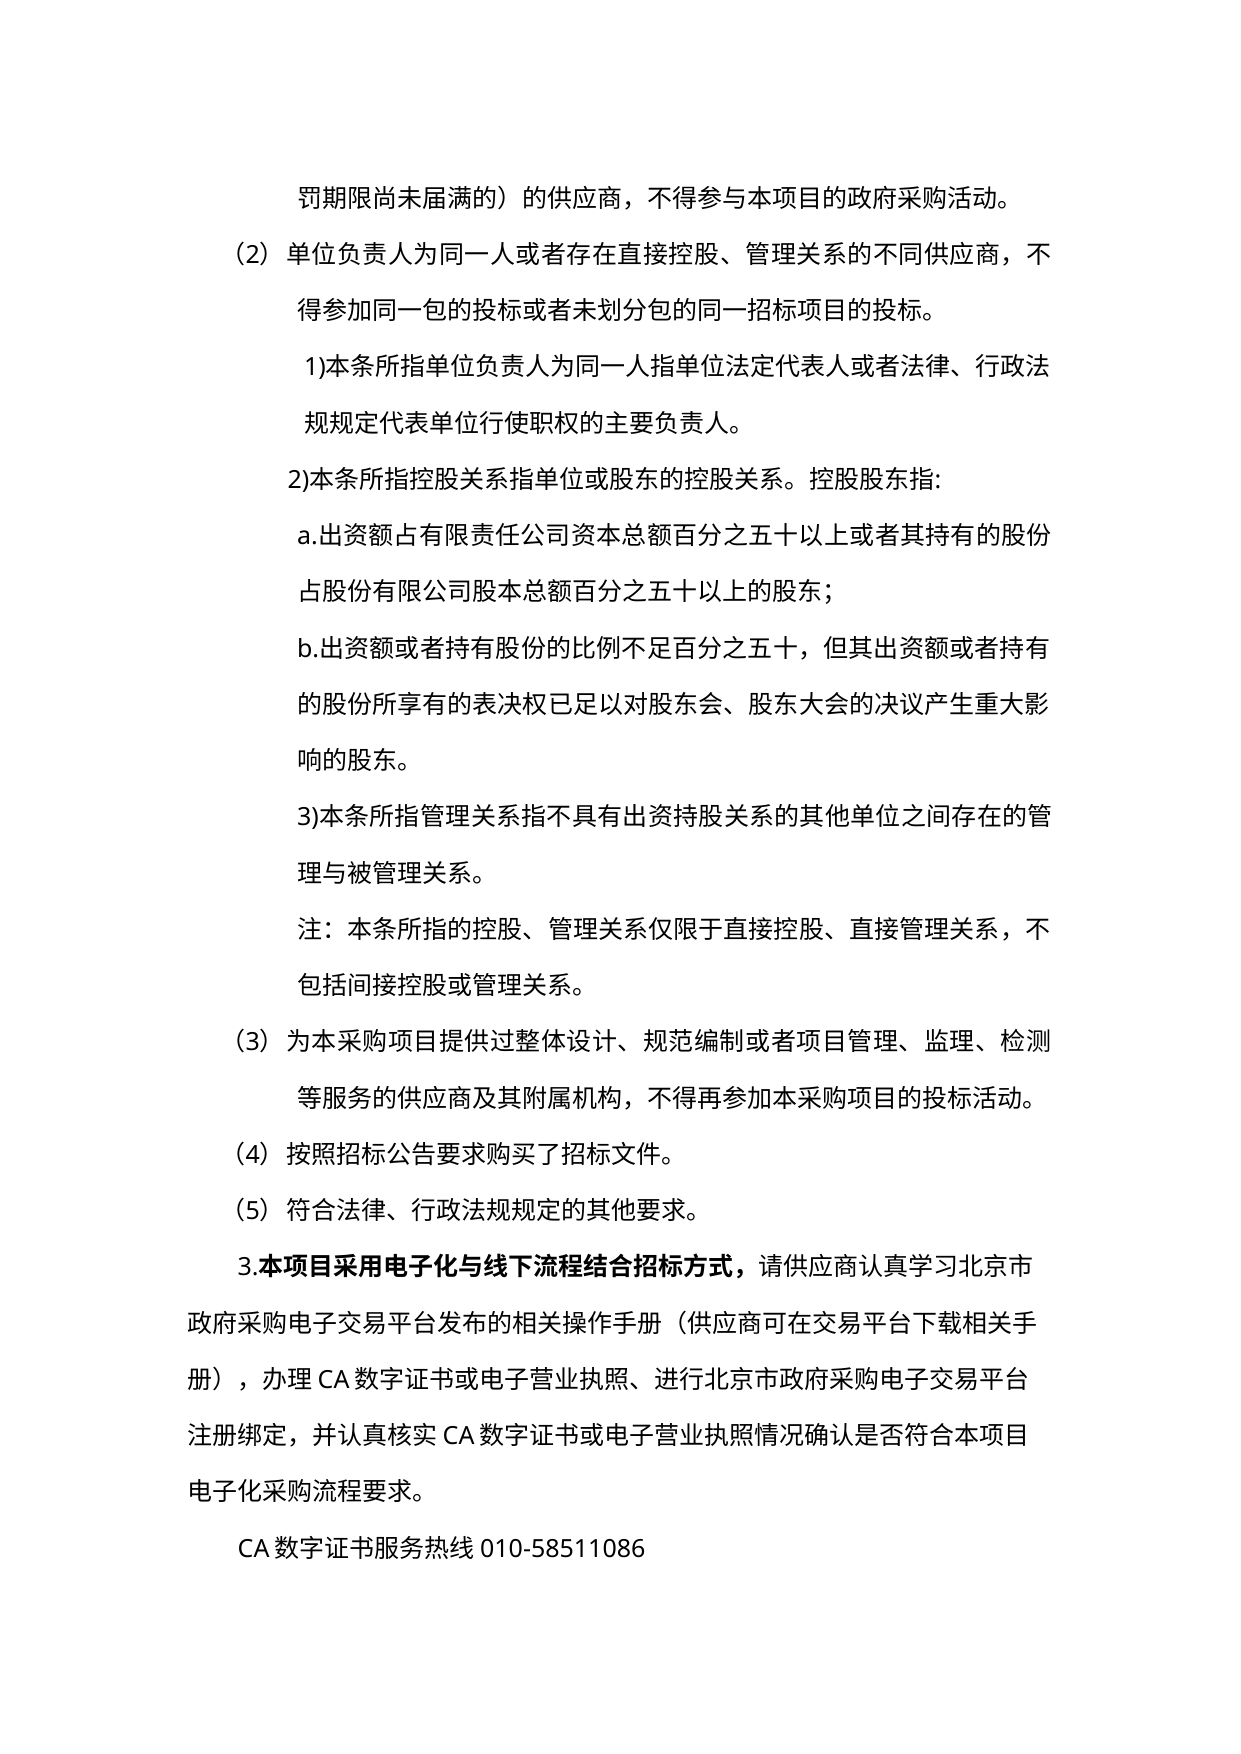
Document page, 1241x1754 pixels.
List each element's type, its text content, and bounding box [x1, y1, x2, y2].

list 单位负责人为同一人或者存在直接控股、管理关系的不同供应商，不得参加同一包的投标或者未划分包的同一招标项目的投标。 [220, 218, 1053, 331]
text 1)本条所指单位负责人为同一人指单位法定代表人或者法律、行政法规规定代表单位行使职权的主要负责人。 [304, 331, 1053, 443]
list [220, 162, 1053, 218]
text 3)本条所指管理关系指不具有出资持股关系的其他单位之间存在的管理与被管理关系。 [297, 781, 1053, 893]
text 2)本条所指控股关系指单位或股东的控股关系。控股股东指: [187, 443, 1053, 499]
list 按照招标公告要求购买了招标文件。 [220, 1118, 1053, 1174]
text CA数字证书服务热线 010-58511086 [187, 1512, 1053, 1568]
text b.出资额或者持有股份的比例不足百分之五十，但其出资额或者持有的股份所享有的表决权已足以对股东会、股东大会的决议产生重大影响的股东。 [297, 612, 1053, 781]
text 3.本项目采用电子化与线下流程结合招标方式，请供应商认真学习北京市政府采购电子交易平台发布的相关操作手册（供应商可在交易平台下载相关手册），办理CA数字证书或电子营业执照、进行北京市政府采购电子交易平台注册绑定，并认真核实CA数字证书或电子营业执照情况确认是否符合本项目电子化采购流程要求。 [187, 1231, 1053, 1512]
text a.出资额占有限责任公司资本总额百分之五十以上或者其持有的股份占股份有限公司股本总额百分之五十以上的股东； [297, 499, 1053, 612]
text 注：本条所指的控股、管理关系仅限于直接控股、直接管理关系，不包括间接控股或管理关系。 [297, 893, 1053, 1006]
list 符合法律、行政法规规定的其他要求。 [220, 1174, 1053, 1231]
list 为本采购项目提供过整体设计、规范编制或者项目管理、监理、检测等服务的供应商及其附属机构，不得再参加本采购项目的投标活动。 [220, 1006, 1053, 1118]
